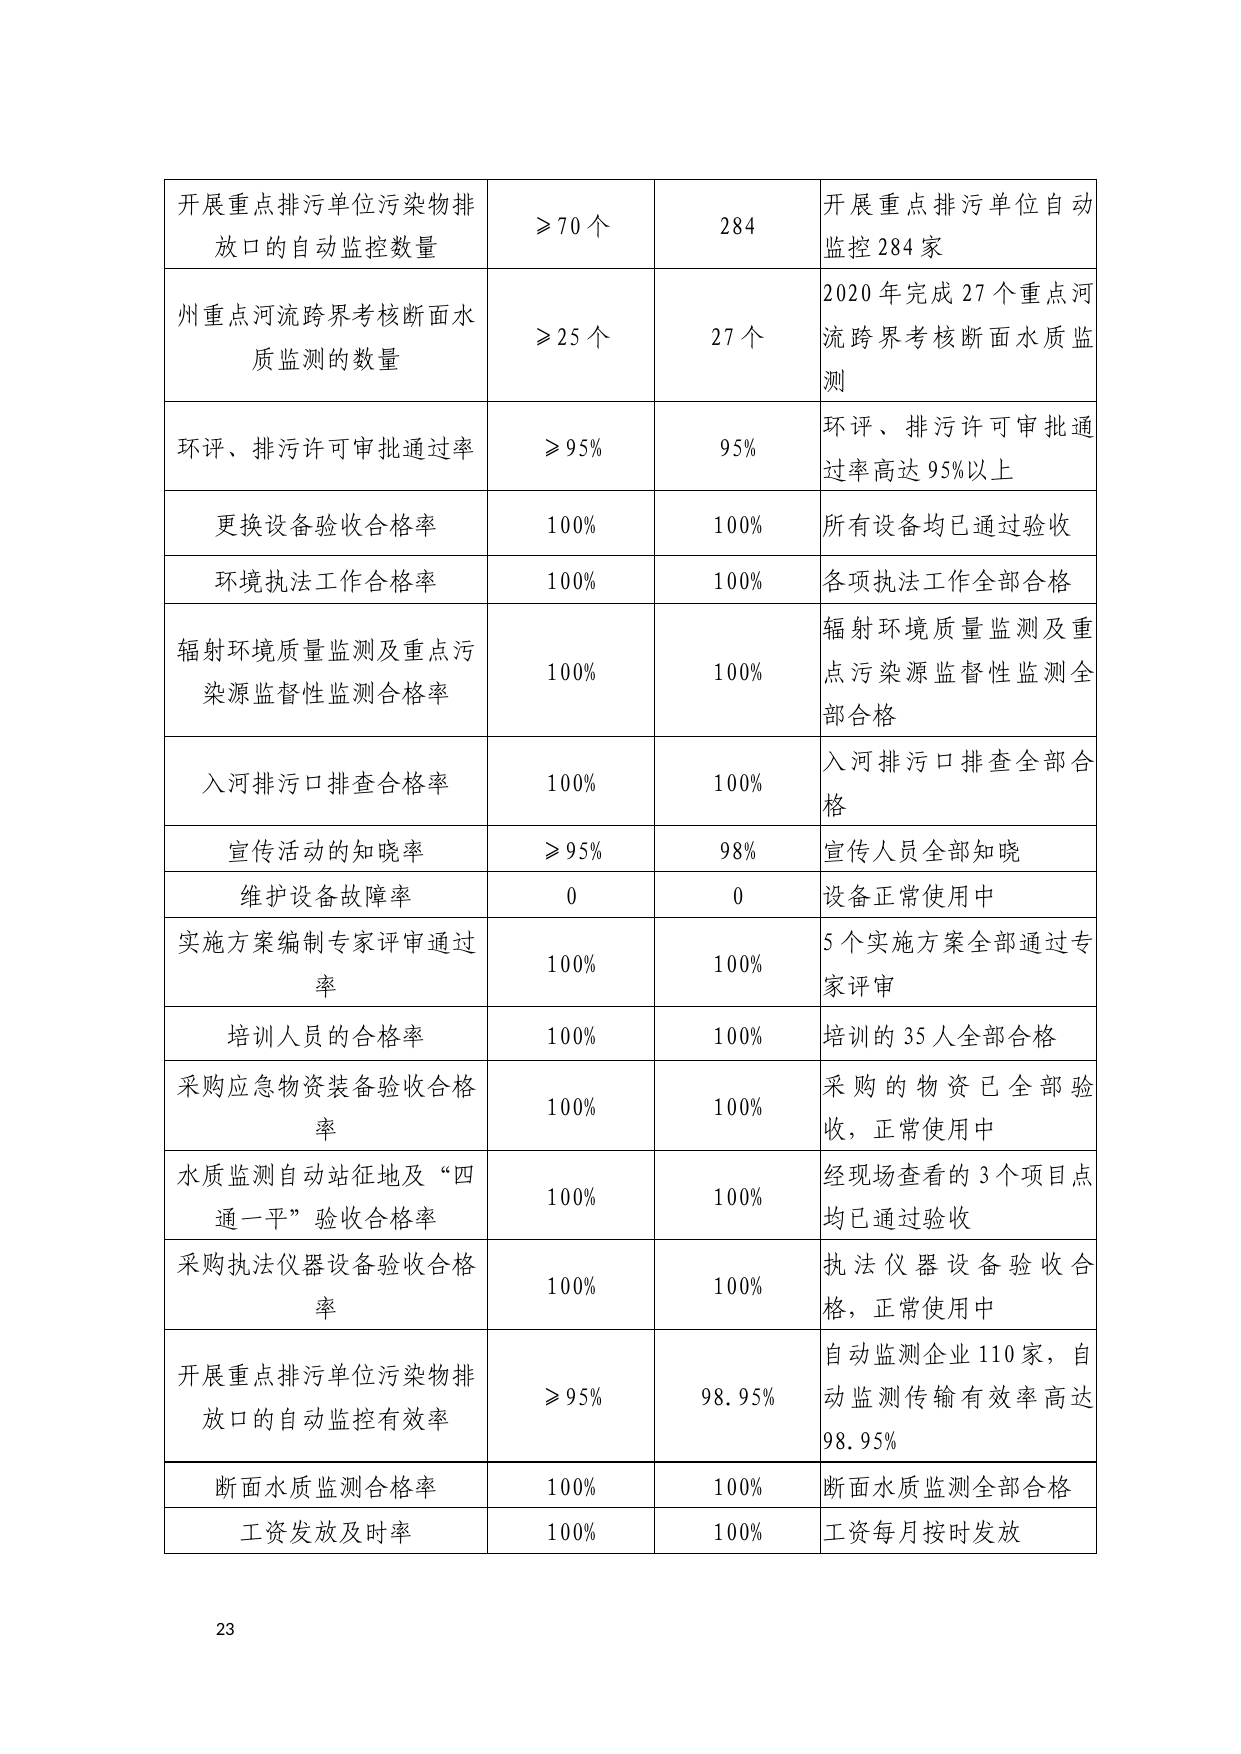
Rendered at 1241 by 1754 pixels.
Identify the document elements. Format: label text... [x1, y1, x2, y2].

table_cell 采购的物资已全部验收，正常使用中 [821, 1061, 1096, 1150]
table_cell 水质监测自动站征地及“四通一平”验收合格率 [165, 1151, 487, 1239]
table_cell 100% [488, 918, 654, 1006]
table_cell 维护设备故障率 [165, 872, 487, 917]
table_cell 入河排污口排查合格率 [165, 737, 487, 825]
table_cell 100% [488, 491, 654, 555]
table_cell 工资每月按时发放 [821, 1508, 1096, 1553]
table_cell 100% [655, 1007, 820, 1060]
table_cell 100% [488, 604, 654, 736]
table_cell 断面水质监测合格率 [165, 1463, 487, 1507]
table_cell 100% [488, 1508, 654, 1553]
table_cell 100% [488, 1061, 654, 1150]
table_cell 各项执法工作全部合格 [821, 556, 1096, 603]
table_cell 284 [655, 180, 820, 268]
table_cell 100% [655, 1508, 820, 1553]
table_cell 100% [655, 1240, 820, 1328]
table_cell 100% [655, 1061, 820, 1150]
table_cell ≥95% [488, 826, 654, 871]
table_cell 宣传人员全部知晓 [821, 826, 1096, 871]
table_cell 入河排污口排查全部合格 [821, 737, 1096, 825]
table_cell 100% [488, 1151, 654, 1239]
table_cell 100% [655, 604, 820, 736]
table_cell 98% [655, 826, 820, 871]
table_cell 设备正常使用中 [821, 872, 1096, 917]
table_cell 培训的35人全部合格 [821, 1007, 1096, 1060]
table_cell 环评、排污许可审批通过率高达95%以上 [821, 402, 1096, 490]
table_cell 100% [655, 737, 820, 825]
table_cell 辐射环境质量监测及重点污染源监督性监测合格率 [165, 604, 487, 736]
table_cell ≥95% [488, 1330, 654, 1461]
table_cell 100% [655, 1151, 820, 1239]
table_cell 2020年完成27个重点河流跨界考核断面水质监测 [821, 269, 1096, 401]
table_cell 工资发放及时率 [165, 1508, 487, 1553]
table_cell 27个 [655, 269, 820, 401]
table_cell 5个实施方案全部通过专家评审 [821, 918, 1096, 1006]
table_cell 断面水质监测全部合格 [821, 1463, 1096, 1507]
table_cell 宣传活动的知晓率 [165, 826, 487, 871]
table_cell ≥70个 [488, 180, 654, 268]
table_cell 98.95% [655, 1330, 820, 1461]
table_cell 95% [655, 402, 820, 490]
table_cell 100% [488, 737, 654, 825]
table_cell 开展重点排污单位污染物排放口的自动监控数量 [165, 180, 487, 268]
table_cell 培训人员的合格率 [165, 1007, 487, 1060]
table_cell 100% [488, 1007, 654, 1060]
table_cell 采购执法仪器设备验收合格率 [165, 1240, 487, 1328]
table_cell 100% [655, 1463, 820, 1507]
table_cell 100% [488, 1240, 654, 1328]
table_cell 0 [655, 872, 820, 917]
table_cell 0 [488, 872, 654, 917]
table_cell 100% [655, 556, 820, 603]
table_cell 辐射环境质量监测及重点污染源监督性监测全部合格 [821, 604, 1096, 736]
table_cell 环境执法工作合格率 [165, 556, 487, 603]
table_cell 州重点河流跨界考核断面水质监测的数量 [165, 269, 487, 401]
table_cell 100% [488, 1463, 654, 1507]
table_cell 所有设备均已通过验收 [821, 491, 1096, 555]
table_cell 开展重点排污单位污染物排放口的自动监控有效率 [165, 1330, 487, 1461]
table_cell 100% [655, 491, 820, 555]
table_cell 100% [655, 918, 820, 1006]
table_cell ≥95% [488, 402, 654, 490]
table_cell 采购应急物资装备验收合格率 [165, 1061, 487, 1150]
table_cell 实施方案编制专家评审通过率 [165, 918, 487, 1006]
table_cell 开展重点排污单位自动监控284家 [821, 180, 1096, 268]
table_cell 自动监测企业110家，自动监测传输有效率高达98.95% [821, 1330, 1096, 1461]
table_cell 经现场查看的3个项目点均已通过验收 [821, 1151, 1096, 1239]
table_cell 100% [488, 556, 654, 603]
table_cell 更换设备验收合格率 [165, 491, 487, 555]
table_cell 环评、排污许可审批通过率 [165, 402, 487, 490]
table_cell 执法仪器设备验收合格，正常使用中 [821, 1240, 1096, 1328]
table_cell ≥25个 [488, 269, 654, 401]
